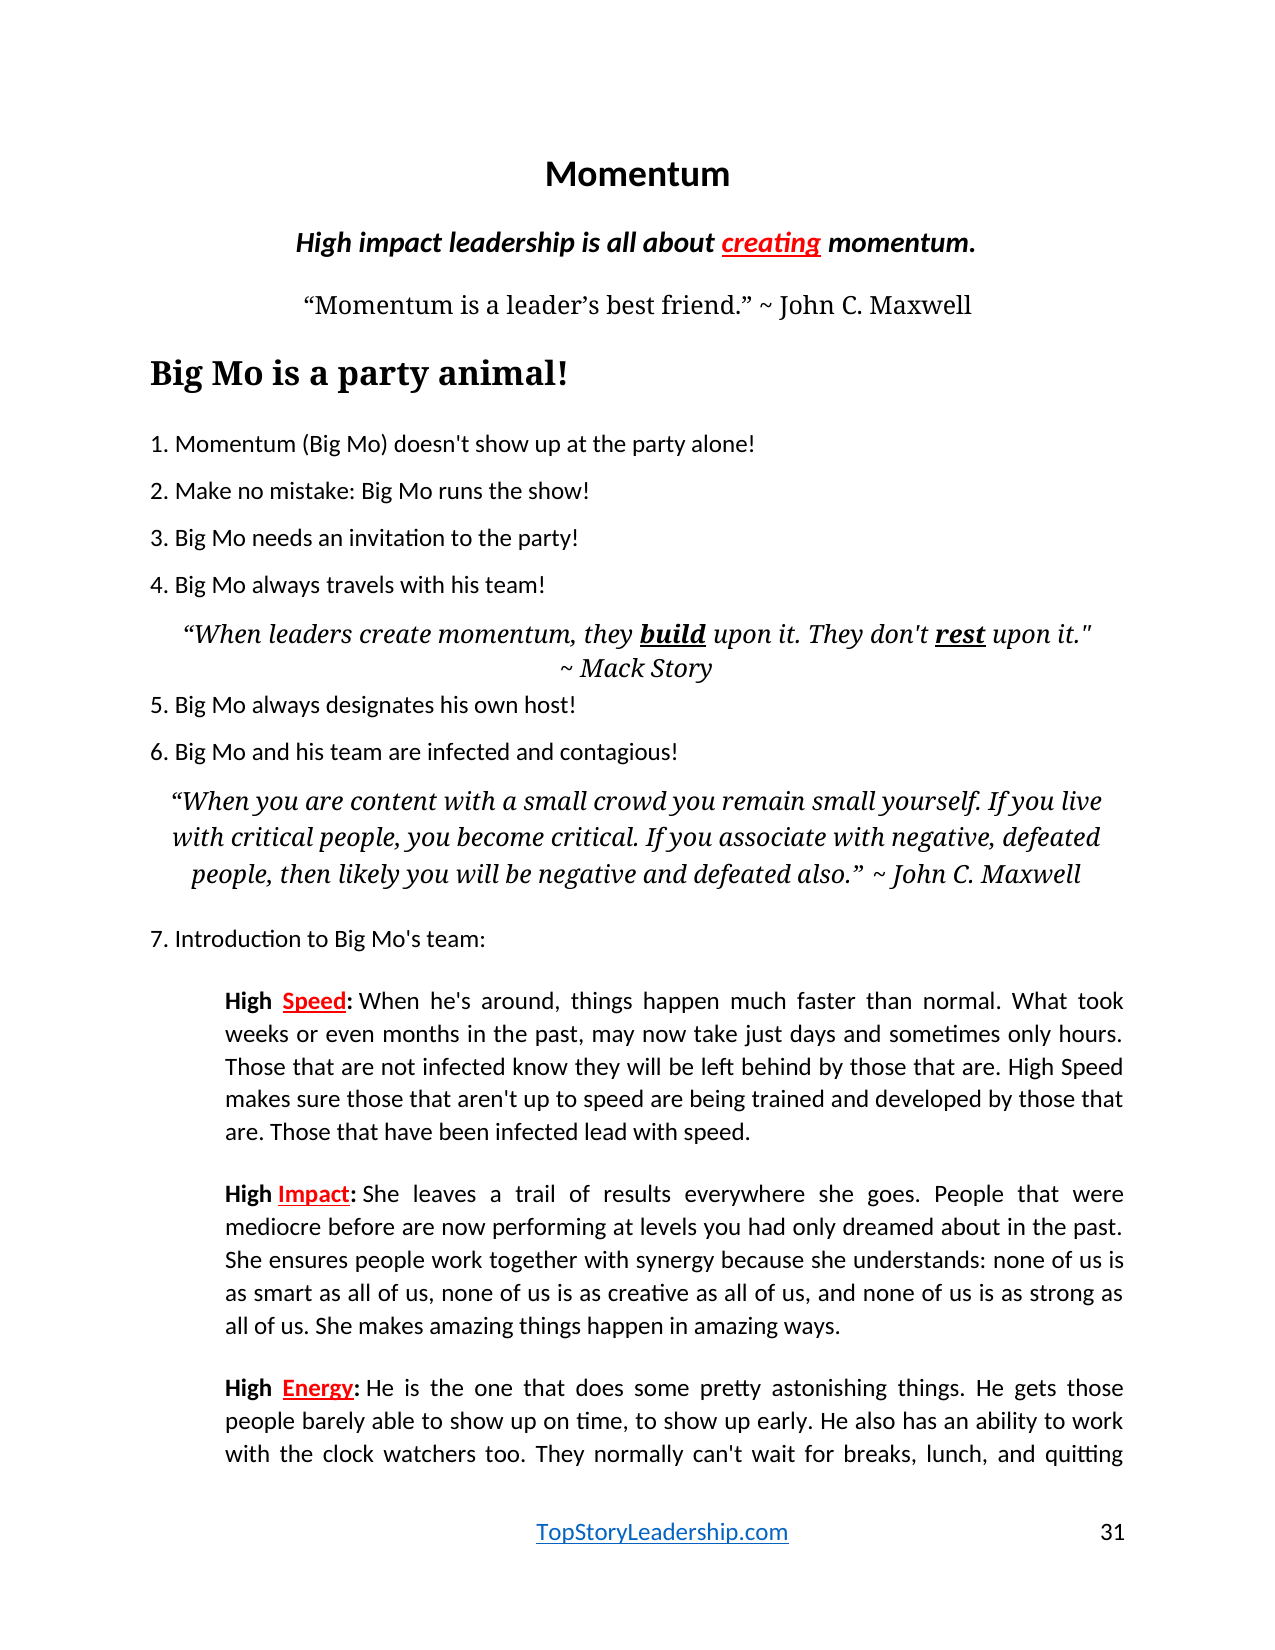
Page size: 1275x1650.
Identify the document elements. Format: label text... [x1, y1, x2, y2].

text High impact leadership is all about creating momentum. [150, 224, 1125, 260]
text 3. Big Mo needs an invitation to the party! [150, 522, 1125, 553]
text “Momentum is a leader’s best friend.” ~ John C. Maxwell [150, 288, 1125, 322]
text Big Mo is a party animal! [150, 350, 1125, 395]
text “When you are content with a small crowd you remain small yourself. If you live with critical people, you become critical. If you associate with negative, defeated people, then likely you will be negative and defeated also.” ~ John C. Maxwell [150, 783, 1125, 891]
text High Impact: She leaves a trail of results everywhere she goes. People that were mediocre before are now performing at levels you had only dreamed about in the past. She ensures people work together with synergy because she understands: none of us is as smart as all of us, none of us is as creative as all of us, and none of us is as strong as all of us. She makes amazing things happen in amazing ways. [225, 1178, 1125, 1341]
text Momentum [150, 150, 1125, 196]
text 2. Make no mistake: Big Mo runs the show! [150, 475, 1125, 506]
subtitle 5. Big Mo always designates his own host! [150, 689, 1125, 719]
text 7. Introduction to Big Mo's team: [150, 923, 1125, 953]
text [225, 1372, 1125, 1469]
subtitle 6. Big Mo and his team are infected and contagious! [150, 736, 1125, 767]
subtitle ~ Mack Story [150, 651, 1125, 685]
text 4. Big Mo always travels with his team! [150, 569, 1125, 600]
text 1. Momentum (Big Mo) doesn't show up at the party alone! [150, 428, 1125, 458]
text High Speed: When he's around, things happen much faster than normal. What took weeks or even months in the past, may now take just days and sometimes only hours. Those that are not infected know they will be left behind by those that are. High Speed makes sure those that aren't up to speed are being trained and developed by those that are. Those that have been infected lead with speed. [225, 985, 1125, 1147]
subtitle “When leaders create momentum, they build upon it. They don't rest upon it." [150, 617, 1125, 651]
